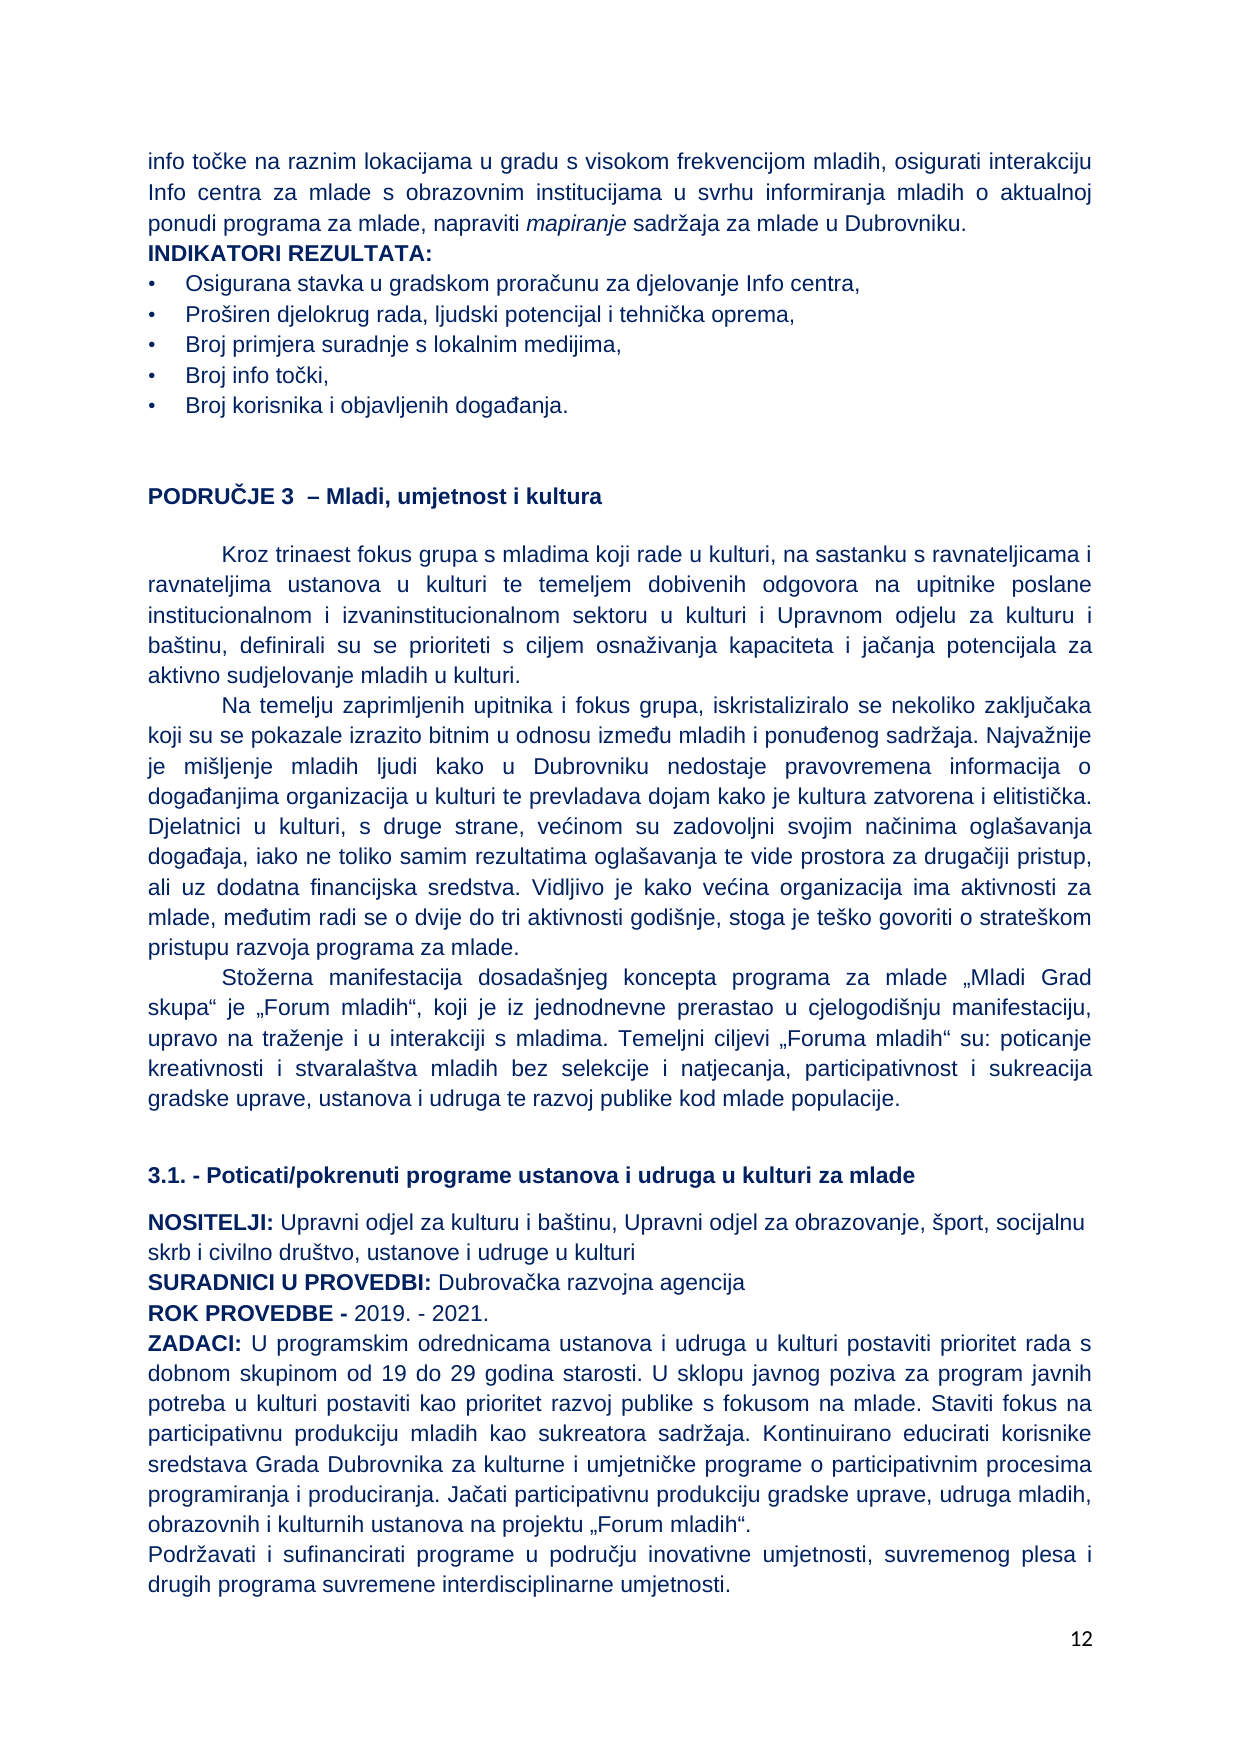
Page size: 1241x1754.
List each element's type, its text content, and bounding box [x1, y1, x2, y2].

text Na temelju zaprimljenih upitnika i fokus grupa, iskristaliziralo se nekoliko zaključaka koji su se pokazale izrazito bitnim u odnosu između mladih i ponuđenog sadržaja. Najvažnije je mišljenje mladih ljudi kako u Dubrovniku nedostaje pravovremena informacija o događanjima organizacija u kulturi te prevladava dojam kako je kultura zatvorena i elitistička. Djelatnici u kulturi, s druge strane, većinom su zadovoljni svojim načinima oglašavanja događaja, iako ne toliko samim rezultatima oglašavanja te vide prostora za drugačiji pristup, ali uz dodatna financijska sredstva. Vidljivo je kako većina organizacija ima aktivnosti za mlade, međutim radi se o dvije do tri aktivnosti godišnje, stoga je teško govoriti o strateškom pristupu razvoja programa za mlade. [148, 692, 1093, 960]
list Broj info točki, [148, 362, 1093, 388]
text 3.1. - Poticati/pokrenuti programe ustanova i udruga u kulturi za mlade [148, 1162, 1093, 1188]
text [148, 148, 1093, 236]
list Broj primjera suradnje s lokalnim medijima, [148, 331, 1093, 358]
text ZADACI: U programskim odrednicama ustanova i udruga u kulturi postaviti prioritet rada s dobnom skupinom od 19 do 29 godina starosti. U sklopu javnog poziva za program javnih potreba u kulturi postaviti kao prioritet razvoj publike s fokusom na mlade. Staviti fokus na participativnu produkciju mladih kao sukreatora sadržaja. Kontinuirano educirati korisnike sredstava Grada Dubrovnika za kulturne i umjetničke programe o participativnim procesima programiranja i produciranja. Jačati participativnu produkciju gradske uprave, udruga mladih, obrazovnih i kulturnih ustanova na projektu „Forum mladih“. [148, 1330, 1093, 1537]
text ROK PROVEDBE - 2019. - 2021. [148, 1299, 1093, 1326]
text Podržavati i sufinancirati programe u području inovativne umjetnosti, suvremenog plesa i drugih programa suvremene interdisciplinarne umjetnosti. [148, 1541, 1093, 1598]
text SURADNICI U PROVEDBI: Dubrovačka razvojna agencija [148, 1269, 1093, 1296]
list Broj korisnika i objavljenih događanja. [148, 392, 1093, 418]
text Kroz trinaest fokus grupa s mladima koji rade u kulturi, na sastanku s ravnateljicama i ravnateljima ustanova u kulturi te temeljem dobivenih odgovora na upitnike poslane institucionalnom i izvaninstitucionalnom sektoru u kulturi i Upravnom odjelu za kulturu i baštinu, definirali su se prioriteti s ciljem osnaživanja kapaciteta i jačanja potencijala za aktivno sudjelovanje mladih u kulturi. [148, 541, 1093, 688]
subtitle PODRUČJE 3 – Mladi, umjetnost i kultura [148, 483, 1093, 509]
text NOSITELJI: Upravni odjel za kulturu i baštinu, Upravni odjel za obrazovanje, šport, socijalnu skrb i civilno društvo, ustanove i udruge u kulturi [148, 1209, 1093, 1265]
text INDIKATORI REZULTATA: [148, 240, 1093, 267]
list Proširen djelokrug rada, ljudski potencijal i tehnička oprema, [148, 301, 1093, 327]
text Stožerna manifestacija dosadašnjeg koncepta programa za mlade „Mladi Grad skupa“ je „Forum mladih“, koji je iz jednodnevne prerastao u cjelogodišnju manifestaciju, upravo na traženje i u interakciji s mladima. Temeljni ciljevi „Foruma mladih“ su: poticanje kreativnosti i stvaralaštva mladih bez selekcije i natjecanja, participativnost i sukreacija gradske uprave, ustanova i udruga te razvoj publike kod mlade populacije. [148, 964, 1093, 1111]
list Osigurana stavka u gradskom proračunu za djelovanje Info centra, [148, 270, 1093, 297]
